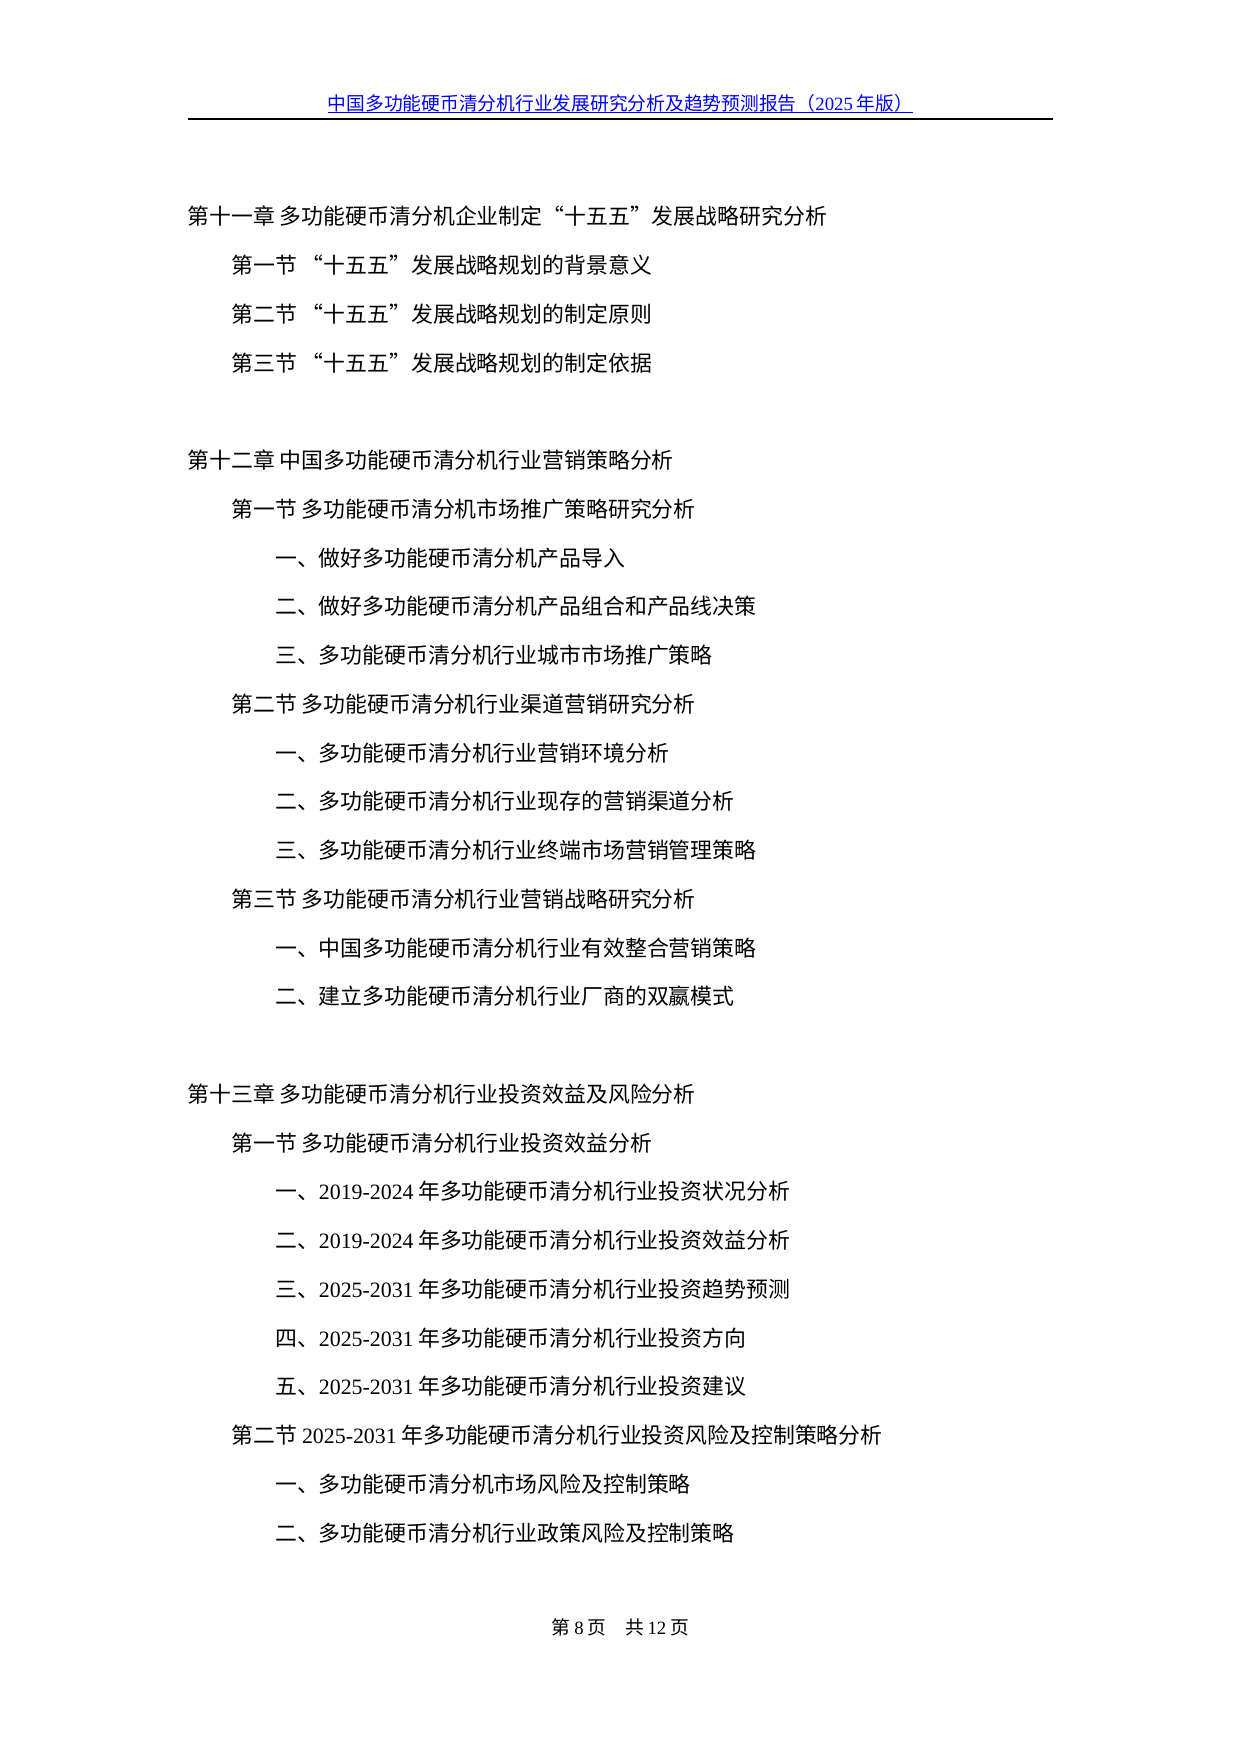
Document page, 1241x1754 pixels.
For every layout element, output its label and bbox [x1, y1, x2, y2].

text [187, 150, 1053, 1548]
